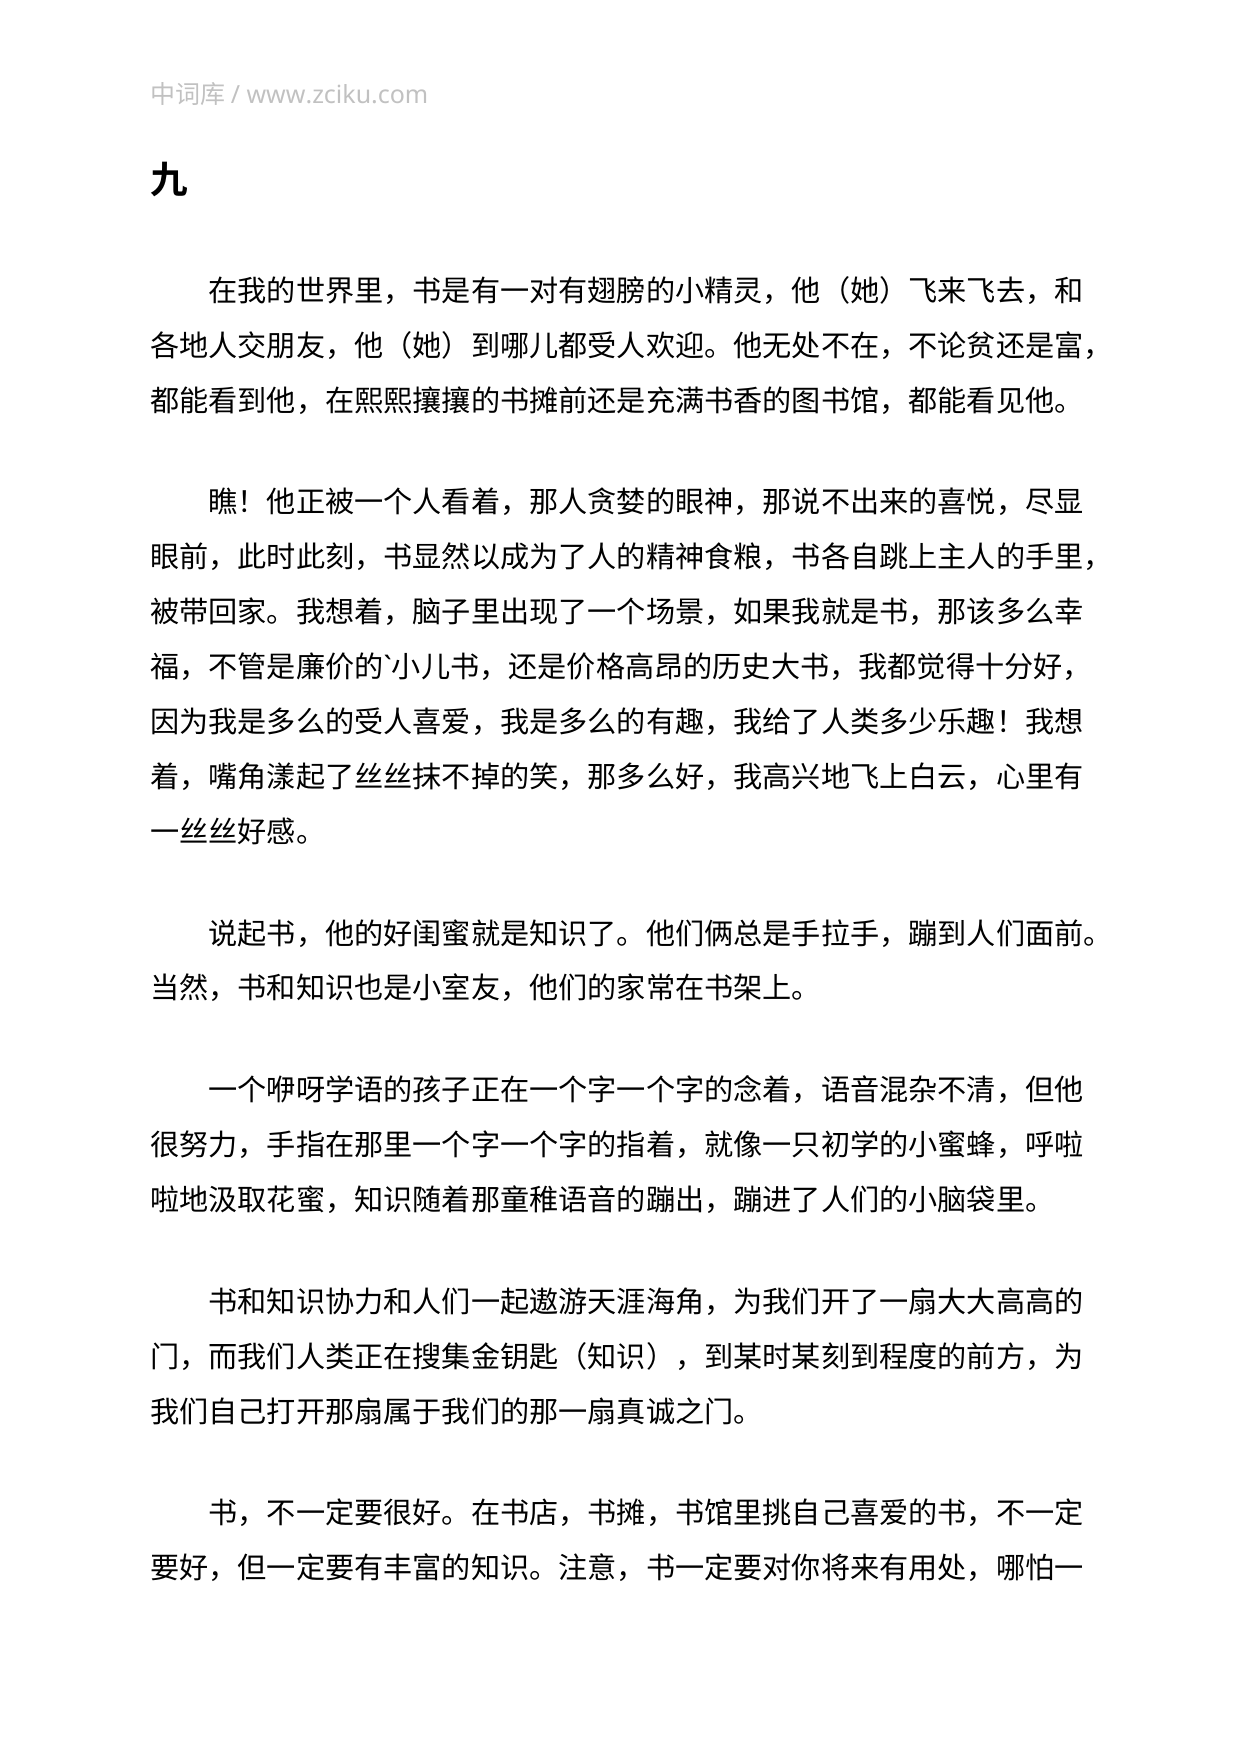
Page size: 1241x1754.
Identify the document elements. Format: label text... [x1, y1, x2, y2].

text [150, 1490, 1090, 1587]
text 在我的世界里，书是有一对有翅膀的小精灵，他（她）飞来飞去，和各地人交朋友，他（她）到哪儿都受人欢迎。他无处不在，不论贫还是富，都能看到他，在熙熙攘攘的书摊前还是充满书香的图书馆，都能看见他。 [150, 267, 1090, 419]
text 一个咿呀学语的孩子正在一个字一个字的念着，语音混杂不清，但他很努力，手指在那里一个字一个字的指着，就像一只初学的小蜜蜂，呼啦啦地汲取花蜜，知识随着那童稚语音的蹦出，蹦进了人们的小脑袋里。 [150, 1067, 1090, 1219]
text 说起书，他的好闺蜜就是知识了。他们俩总是手拉手，蹦到人们面前。当然，书和知识也是小室友，他们的家常在书架上。 [150, 910, 1090, 1007]
text 书和知识协力和人们一起遨游天涯海角，为我们开了一扇大大高高的门，而我们人类正在搜集金钥匙（知识），到某时某刻到程度的前方，为我们自己打开那扇属于我们的那一扇真诚之门。 [150, 1278, 1090, 1431]
text 瞧！他正被一个人看着，那人贪婪的眼神，那说不出来的喜悦，尽显眼前，此时此刻，书显然以成为了人的精神食粮，书各自跳上主人的手里，被带回家。我想着，脑子里出现了一个场景，如果我就是书，那该多么幸福，不管是廉价的`小儿书，还是价格高昂的历史大书，我都觉得十分好，因为我是多么的受人喜爱，我是多么的有趣，我给了人类多少乐趣！我想着，嘴角漾起了丝丝抹不掉的笑，那多么好，我高兴地飞上白云，心里有一丝丝好感。 [150, 479, 1090, 851]
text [150, 150, 1090, 204]
